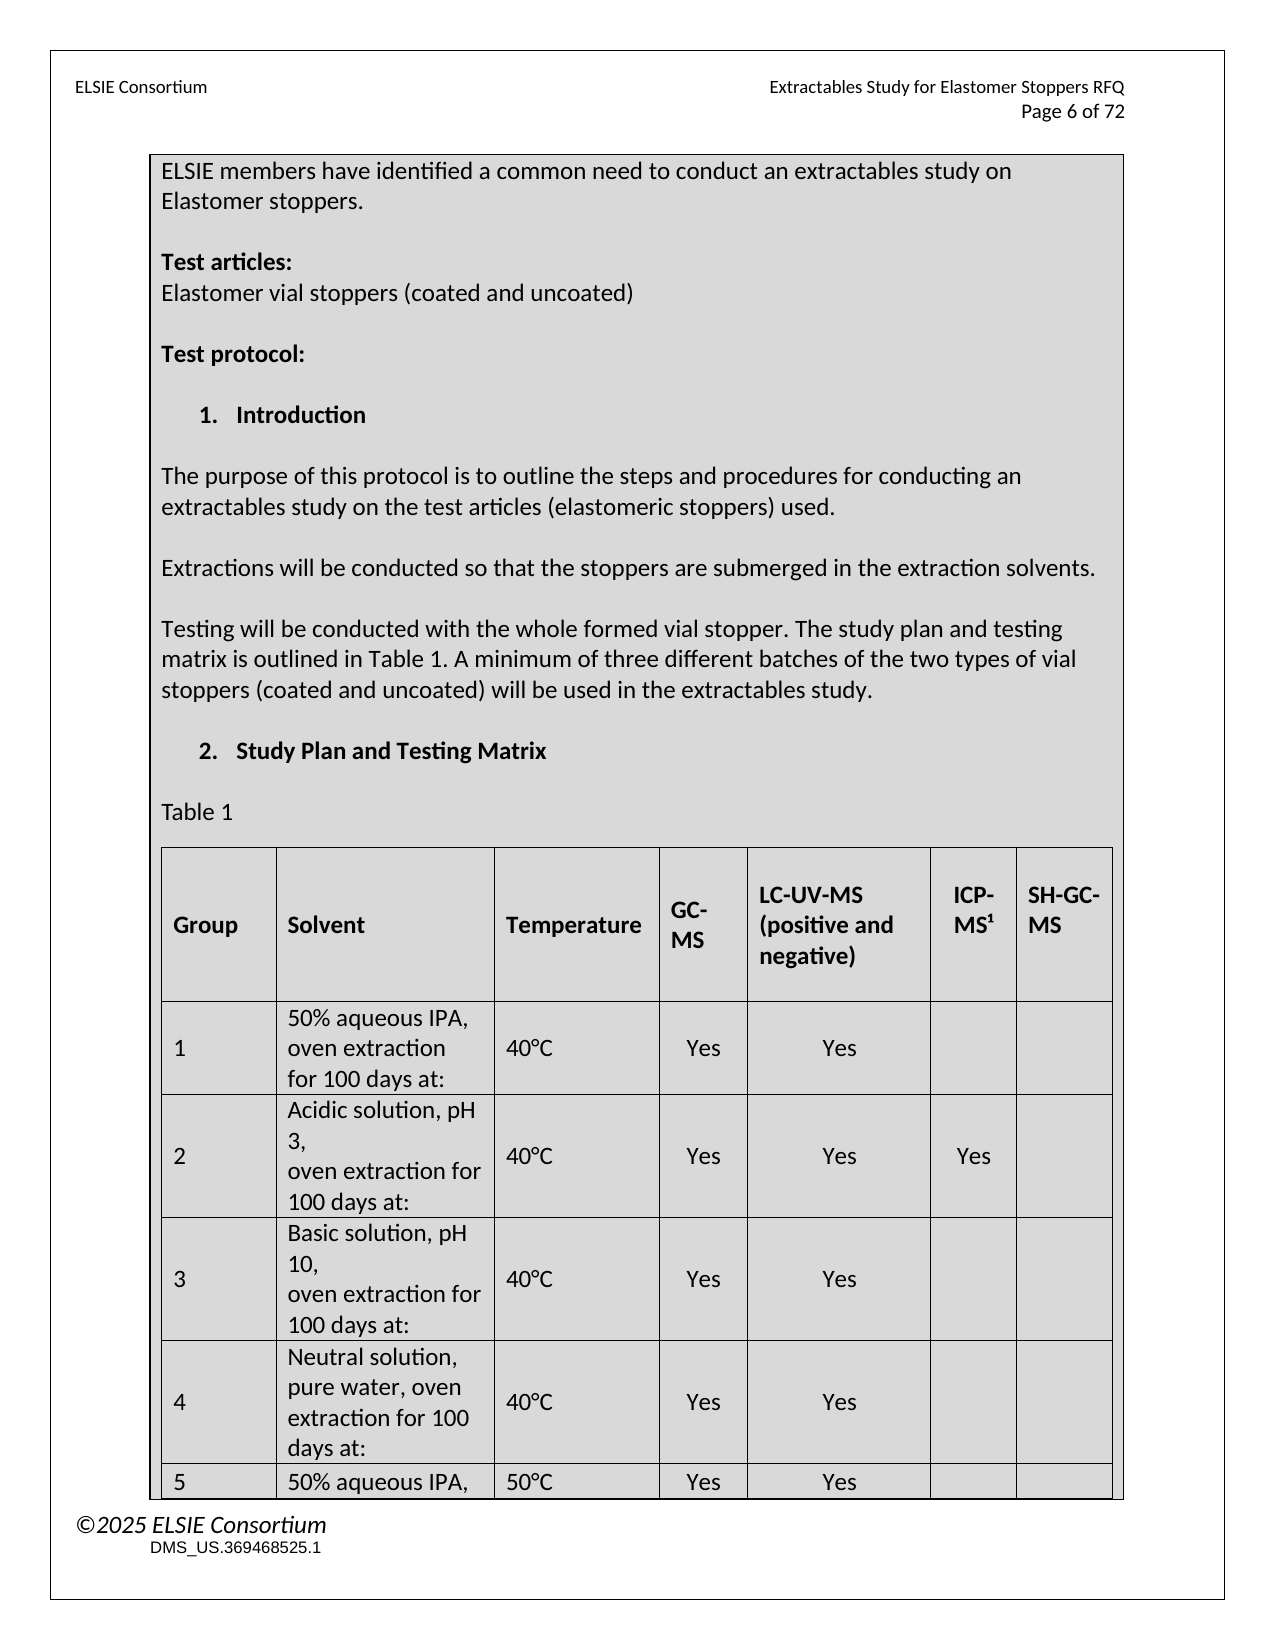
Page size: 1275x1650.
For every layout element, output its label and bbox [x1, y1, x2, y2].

table_header [151, 155, 1123, 1499]
